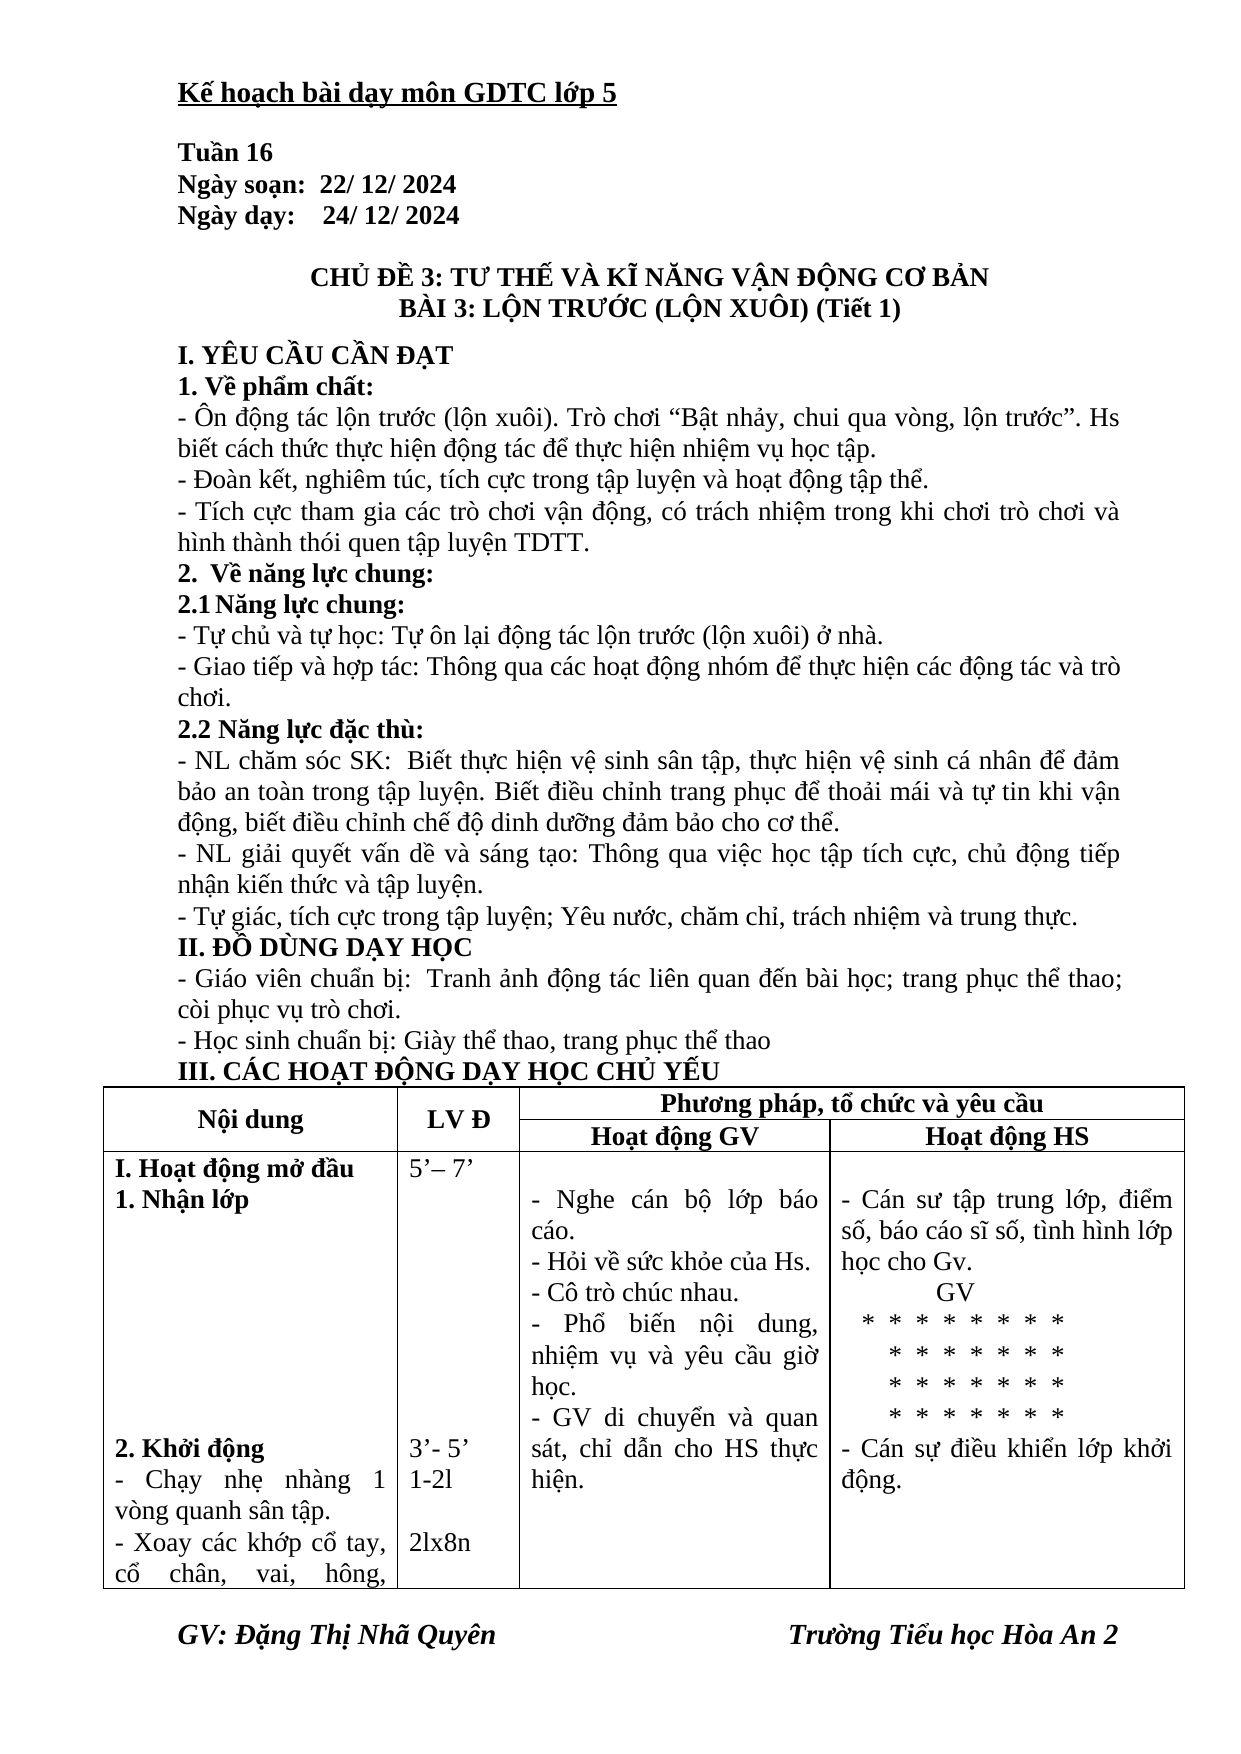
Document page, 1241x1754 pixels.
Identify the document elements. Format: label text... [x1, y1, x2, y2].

text I. YÊU CẦU CẦN ĐẠT [177, 339, 1122, 370]
text 2.2 Năng lực đặc thù: [177, 713, 1122, 744]
text II. ĐỒ DÙNG DẠY HỌC [177, 931, 1122, 962]
text - Học sinh chuẩn bị: Giày thể thao, trang phục thể thao [177, 1024, 1122, 1055]
table_header Nội dung [104, 1088, 397, 1151]
text - NL chăm sóc SK: Biết thực hiện vệ sinh sân tập, thực hiện vệ sinh cá nhân để đảm bảo an toàn trong tập luyện. Biết điều chỉnh trang phục để thoải mái và tự tin khi vận động, biết điều chỉnh chế độ dinh dưỡng đảm bảo cho cơ thể. [177, 744, 1122, 837]
text III. CÁC HOẠT ĐỘNG DẠY HỌC CHỦ YẾU [177, 1055, 1122, 1086]
table_cell Hoạt động GV [520, 1120, 829, 1151]
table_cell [104, 1152, 397, 1588]
text - Giáo viên chuẩn bị: Tranh ảnh động tác liên quan đến bài học; trang phục thể thao; còi phục vụ trò chơi. [177, 962, 1122, 1024]
text CHỦ ĐỀ 3: TƯ THẾ VÀ KĨ NĂNG VẬN ĐỘNG CƠ BẢN [189, 261, 1110, 292]
list Năng lực chung: [177, 588, 1122, 619]
text - Tự chủ và tự học: Tự ôn lại động tác lộn trước (lộn xuôi) ở nhà. [177, 619, 1122, 650]
text - Giao tiếp và hợp tác: Thông qua các hoạt động nhóm để thực hiện các động tác và trò chơi. [177, 650, 1122, 713]
text - Tự giác, tích cực trong tập luyện; Yêu nước, chăm chỉ, trách nhiệm và trung thực. [177, 899, 1122, 931]
text Ngày soạn: 22/ 12/ 2024 [177, 168, 1122, 199]
table_cell Hoạt động HS [831, 1120, 1184, 1151]
table_header LV Đ [398, 1088, 519, 1151]
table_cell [398, 1152, 519, 1588]
table_header Phương pháp, tổ chức và yêu cầu [520, 1088, 1184, 1119]
text 1. Về phẩm chất: [177, 370, 1122, 401]
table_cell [520, 1152, 829, 1588]
text - Tích cực tham gia các trò chơi vận động, có trách nhiệm trong khi chơi trò chơi và hình thành thói quen tập luyện TDTT. [177, 495, 1122, 557]
text - NL giải quyết vấn dề và sáng tạo: Thông qua việc học tập tích cực, chủ động tiếp nhận kiến thức và tập luyện. [177, 837, 1122, 899]
text BÀI 3: LỘN TRƯỚC (LỘN XUÔI) (Tiết 1) [177, 292, 1122, 323]
list Về năng lực chung: [177, 557, 1122, 588]
text - Ôn động tác lộn trước (lộn xuôi). Trò chơi “Bật nhảy, chui qua vòng, lộn trước”. Hs biết cách thức thực hiện động tác để thực hiện nhiệm vụ học tập. [177, 401, 1122, 463]
text - Đoàn kết, nghiêm túc, tích cực trong tập luyện và hoạt động tập thể. [177, 463, 1122, 495]
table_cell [831, 1152, 1184, 1588]
text Ngày dạy: 24/ 12/ 2024 [177, 199, 1122, 230]
text Tuần 16 [177, 137, 1122, 168]
